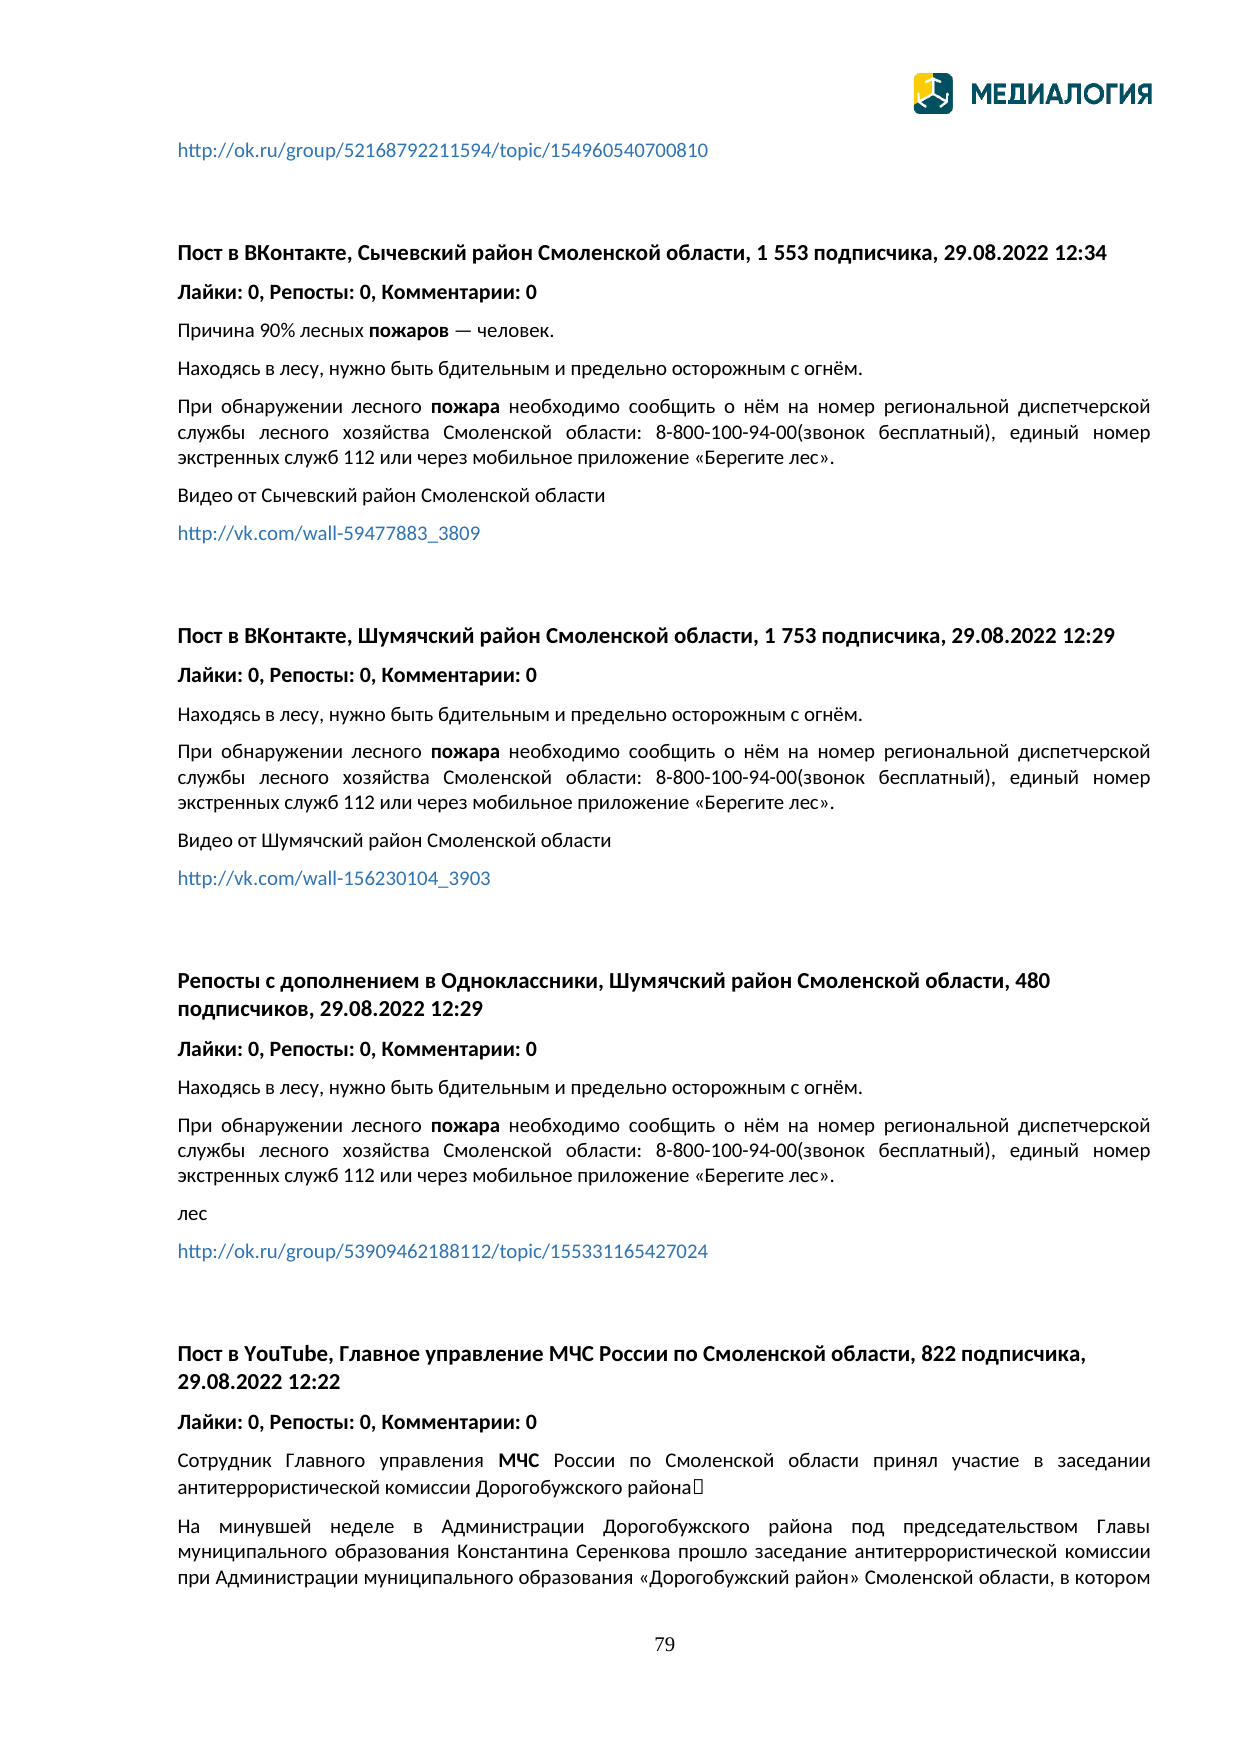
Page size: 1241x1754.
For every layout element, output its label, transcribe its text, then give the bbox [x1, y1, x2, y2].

text Находясь в лесу, нужно быть бдительным и предельно осторожным с огнём. [177, 1074, 1152, 1099]
text Видео от Шумячский район Смоленской области [177, 827, 1152, 853]
text Находясь в лесу, нужно быть бдительным и предельно осторожным с огнём. [177, 701, 1152, 726]
text http://ok.ru/group/52168792211594/topic/154960540700810 [177, 137, 1152, 163]
text Находясь в лесу, нужно быть бдительным и предельно осторожным с огнём. [177, 356, 1152, 381]
text Лайки: 0, Репосты: 0, Комментарии: 0 [177, 662, 1152, 688]
text Лайки: 0, Репосты: 0, Комментарии: 0 [177, 278, 1152, 305]
text http://vk.com/wall-59477883_3809 [177, 520, 1152, 546]
text Репосты с дополнением в Одноклассники, Шумячский район Смоленской области, 480 подписчиков, 29.08.2022 12:29 [177, 966, 1152, 1022]
text Пост в ВКонтакте, Шумячский район Смоленской области, 1 753 подписчика, 29.08.2022 12:29 [177, 621, 1152, 649]
picture [913, 73, 1152, 114]
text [177, 1513, 1152, 1589]
text лес [177, 1201, 1152, 1226]
text Причина 90% лесных пожаров — человек. [177, 318, 1152, 343]
text Лайки: 0, Репосты: 0, Комментарии: 0 [177, 1408, 1152, 1434]
text http://vk.com/wall-156230104_3903 [177, 865, 1152, 891]
text http://ok.ru/group/53909462188112/topic/155331165427024 [177, 1238, 1152, 1264]
text Пост в ВКонтакте, Сычевский район Смоленской области, 1 553 подписчика, 29.08.2022 12:34 [177, 238, 1152, 266]
text Лайки: 0, Репосты: 0, Комментарии: 0 [177, 1035, 1152, 1061]
text Пост в YouTube, Главное управление МЧС России по Смоленской области, 822 подписчика, 29.08.2022 12:22 [177, 1339, 1152, 1395]
text Сотрудник Главного управления МЧС России по Смоленской области принял участие в заседании антитеррористической комиссии Дорогобужского района✅ [177, 1447, 1152, 1501]
text Видео от Сычевский район Смоленской области [177, 482, 1152, 508]
